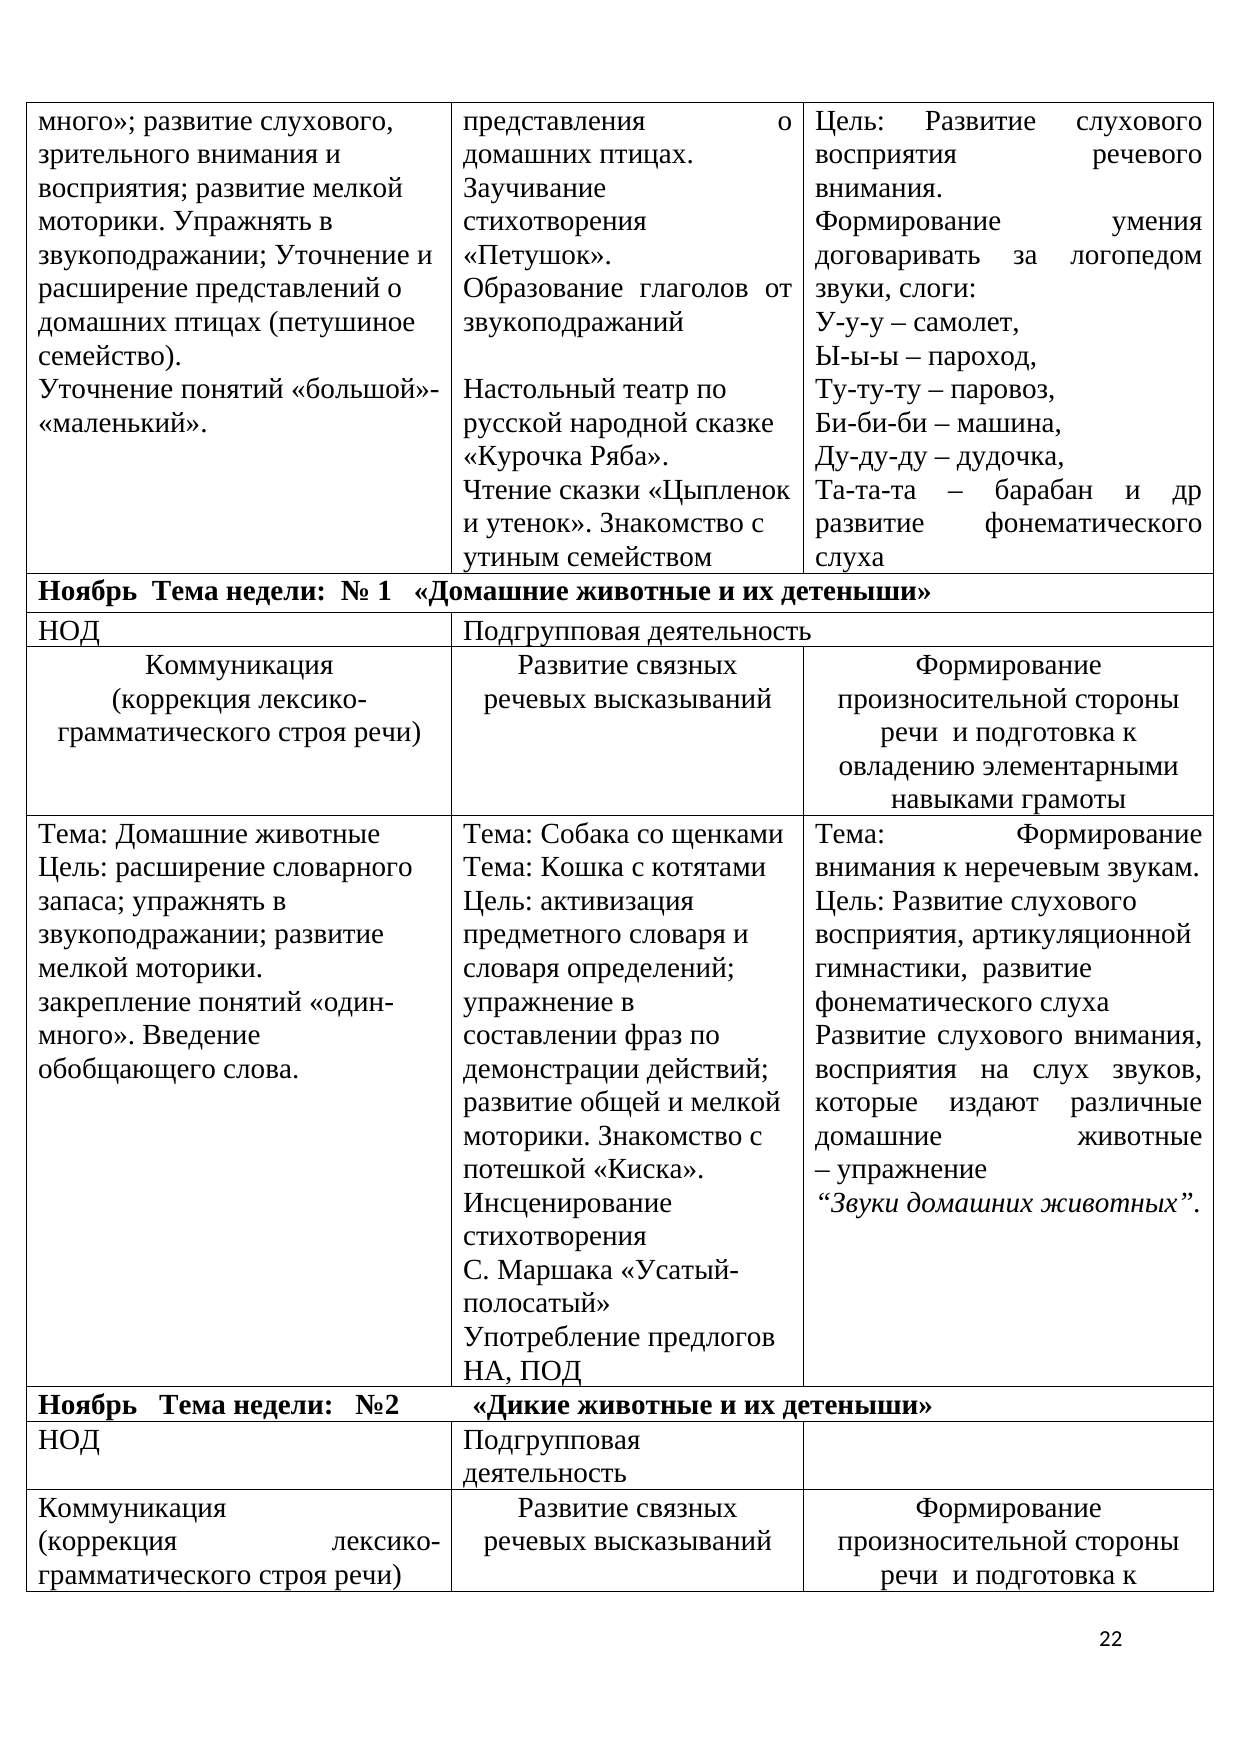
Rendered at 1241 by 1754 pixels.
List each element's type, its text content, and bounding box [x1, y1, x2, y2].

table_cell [27, 103, 451, 572]
table_cell Формирование произносительной стороны речи и подготовка к овладению элементарными навыками грамоты [804, 647, 1213, 815]
table_cell Тема: Собака со щенками Тема: Кошка с котятами Цель: активизация предметного словаря и словаря определений; упражнение в составлении фраз по демонстрации действий; развитие общей и мелкой моторики. Знакомство с потешкой «Киска». Инсценирование стихотворения С. Маршака «Усатый- полосатый» Употребление предлогов НА, ПОД [452, 816, 803, 1386]
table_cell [452, 103, 803, 572]
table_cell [804, 1490, 1213, 1591]
table_cell Развитие связных речевых высказываний [452, 647, 803, 815]
table_cell Тема: Домашние животные Цель: расширение словарного запаса; упражнять в звукоподражании; развитие мелкой моторики. закрепление понятий «один-много». Введение обобщающего слова. [27, 816, 451, 1386]
table_cell [804, 1422, 1213, 1489]
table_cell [804, 103, 1213, 572]
table_cell Коммуникация (коррекция лексико-грамматического строя речи) [27, 647, 451, 815]
table_cell НОД [27, 613, 451, 646]
table_cell Подгрупповая деятельность [452, 1422, 803, 1489]
table_cell Подгрупповая деятельность [452, 613, 1213, 646]
table_cell НОД [27, 1422, 451, 1489]
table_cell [27, 1490, 451, 1591]
table_cell Ноябрь Тема недели: №2 «Дикие животные и их детеныши» [27, 1387, 1213, 1421]
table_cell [452, 1490, 803, 1591]
table_cell Ноябрь Тема недели: № 1 «Домашние животные и их детеныши» [27, 574, 1213, 612]
table_cell Тема: Формирование внимания к неречевым звукам. Цель: Развитие слухового восприятия, артикуляционной гимнастики, развитие фонематического слуха Развитие слухового внимания, восприятия на слух звуков, которые издают различные домашние животные – упражнение “Звуки домашних животных”. [804, 816, 1213, 1386]
